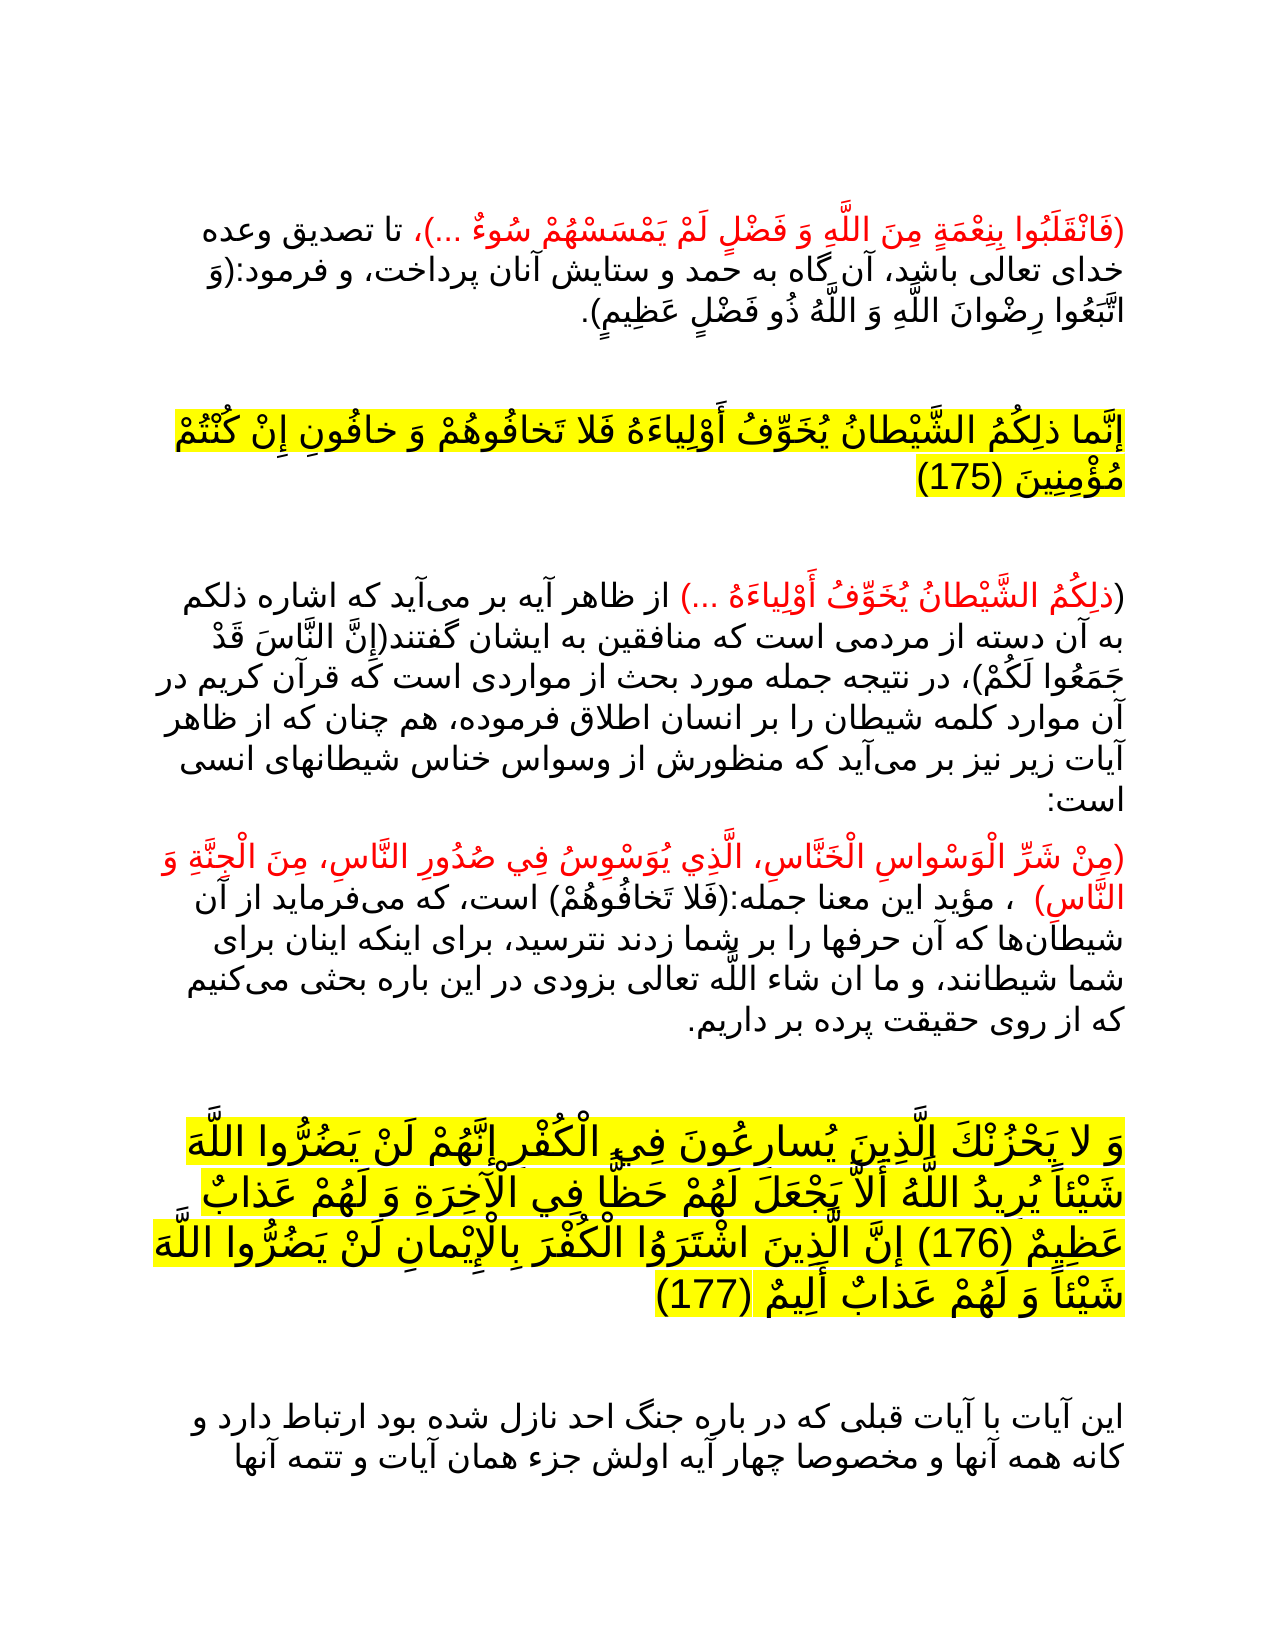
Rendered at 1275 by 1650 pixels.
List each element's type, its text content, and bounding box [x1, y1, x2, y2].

text وَ لا يَحْزُنْكَ الَّذِينَ يُسارِعُونَ فِي الْكُفْرِ إِنَّهُمْ لَنْ يَضُرُّوا اللَّهَ شَيْئاً يُرِيدُ اللَّهُ أَلاَّ يَجْعَلَ لَهُمْ حَظًّا فِي الْآخِرَةِ وَ لَهُمْ عَذابٌ عَظِيمٌ (176) إِنَّ الَّذِينَ اشْتَرَوُا الْكُفْرَ بِالْإِيْمانِ لَنْ يَضُرُّوا اللَّهَ شَيْئاً وَ لَهُمْ عَذابٌ أَلِيمٌ (177) [150, 1117, 820, 1317]
text (ذلِكُمُ الشَّيْطانُ يُخَوِّفُ أَوْلِياءَهُ ...) از ظاهر آيه بر مى‌آيد كه اشاره ذلكم به آن دسته از مردمى است كه منافقين به ايشان گفتند(إِنَّ النَّاسَ قَدْ جَمَعُوا لَكُمْ)، در نتيجه جمله مورد بحث از مواردى است كه قرآن كريم در آن موارد كلمه شيطان را بر انسان اطلاق فرموده، هم چنان كه از ظاهر آيات زير نيز بر مى‌آيد كه منظورش از وسواس خناس شيطانهاى انسى است: [150, 576, 1125, 818]
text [150, 1397, 1125, 1476]
text إِنَّما ذلِكُمُ الشَّيْطانُ يُخَوِّفُ أَوْلِياءَهُ فَلا تَخافُوهُمْ وَ خافُونِ إِنْ كُنْتُمْ مُؤْمِنِينَ (175) [150, 408, 1125, 497]
text (فَانْقَلَبُوا بِنِعْمَةٍ مِنَ اللَّهِ وَ فَضْلٍ لَمْ يَمْسَسْهُمْ سُوءٌ ...)، تا تصديق وعده خداى تعالى باشد، آن گاه به حمد و ستايش آنان پرداخت، و فرمود:(وَ اتَّبَعُوا رِضْوانَ اللَّهِ وَ اللَّهُ ذُو فَضْلٍ عَظِيمٍ). [150, 210, 1125, 330]
text (مِنْ شَرِّ الْوَسْواسِ الْخَنَّاسِ، الَّذِي يُوَسْوِسُ فِي صُدُورِ النَّاسِ، مِنَ الْجِنَّةِ وَ النَّاسِ) ، مؤيد اين معنا جمله:(فَلا تَخافُوهُمْ) است، كه مى‌فرمايد از آن شيطان‌ها كه آن حرفها را بر شما زدند نترسيد، براى اينكه اينان براى شما شيطانند، و ما ان شاء اللَّه تعالى بزودى در اين باره بحثى مى‌كنيم كه از روى حقيقت پرده بر داريم. [150, 837, 1125, 1038]
